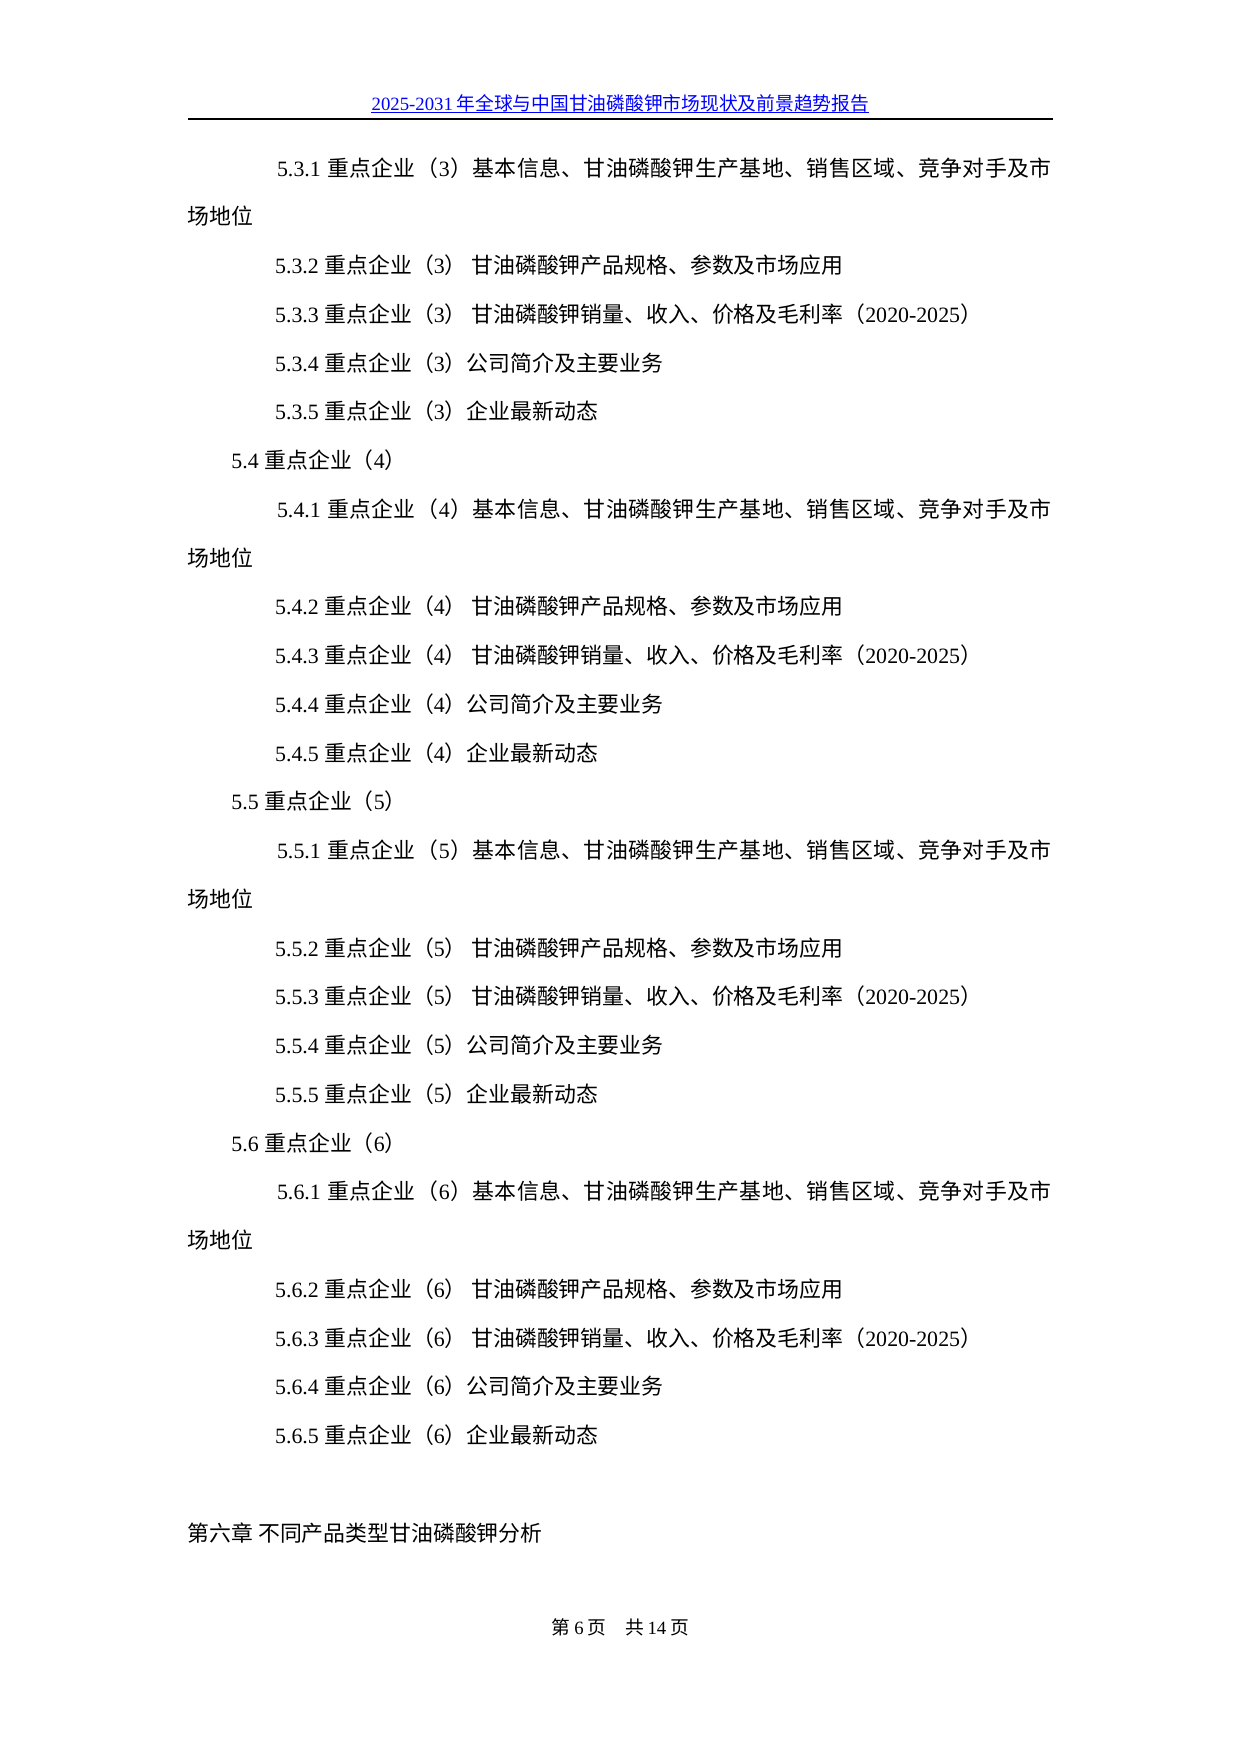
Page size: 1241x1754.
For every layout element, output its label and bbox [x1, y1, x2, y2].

text [187, 150, 1053, 1548]
